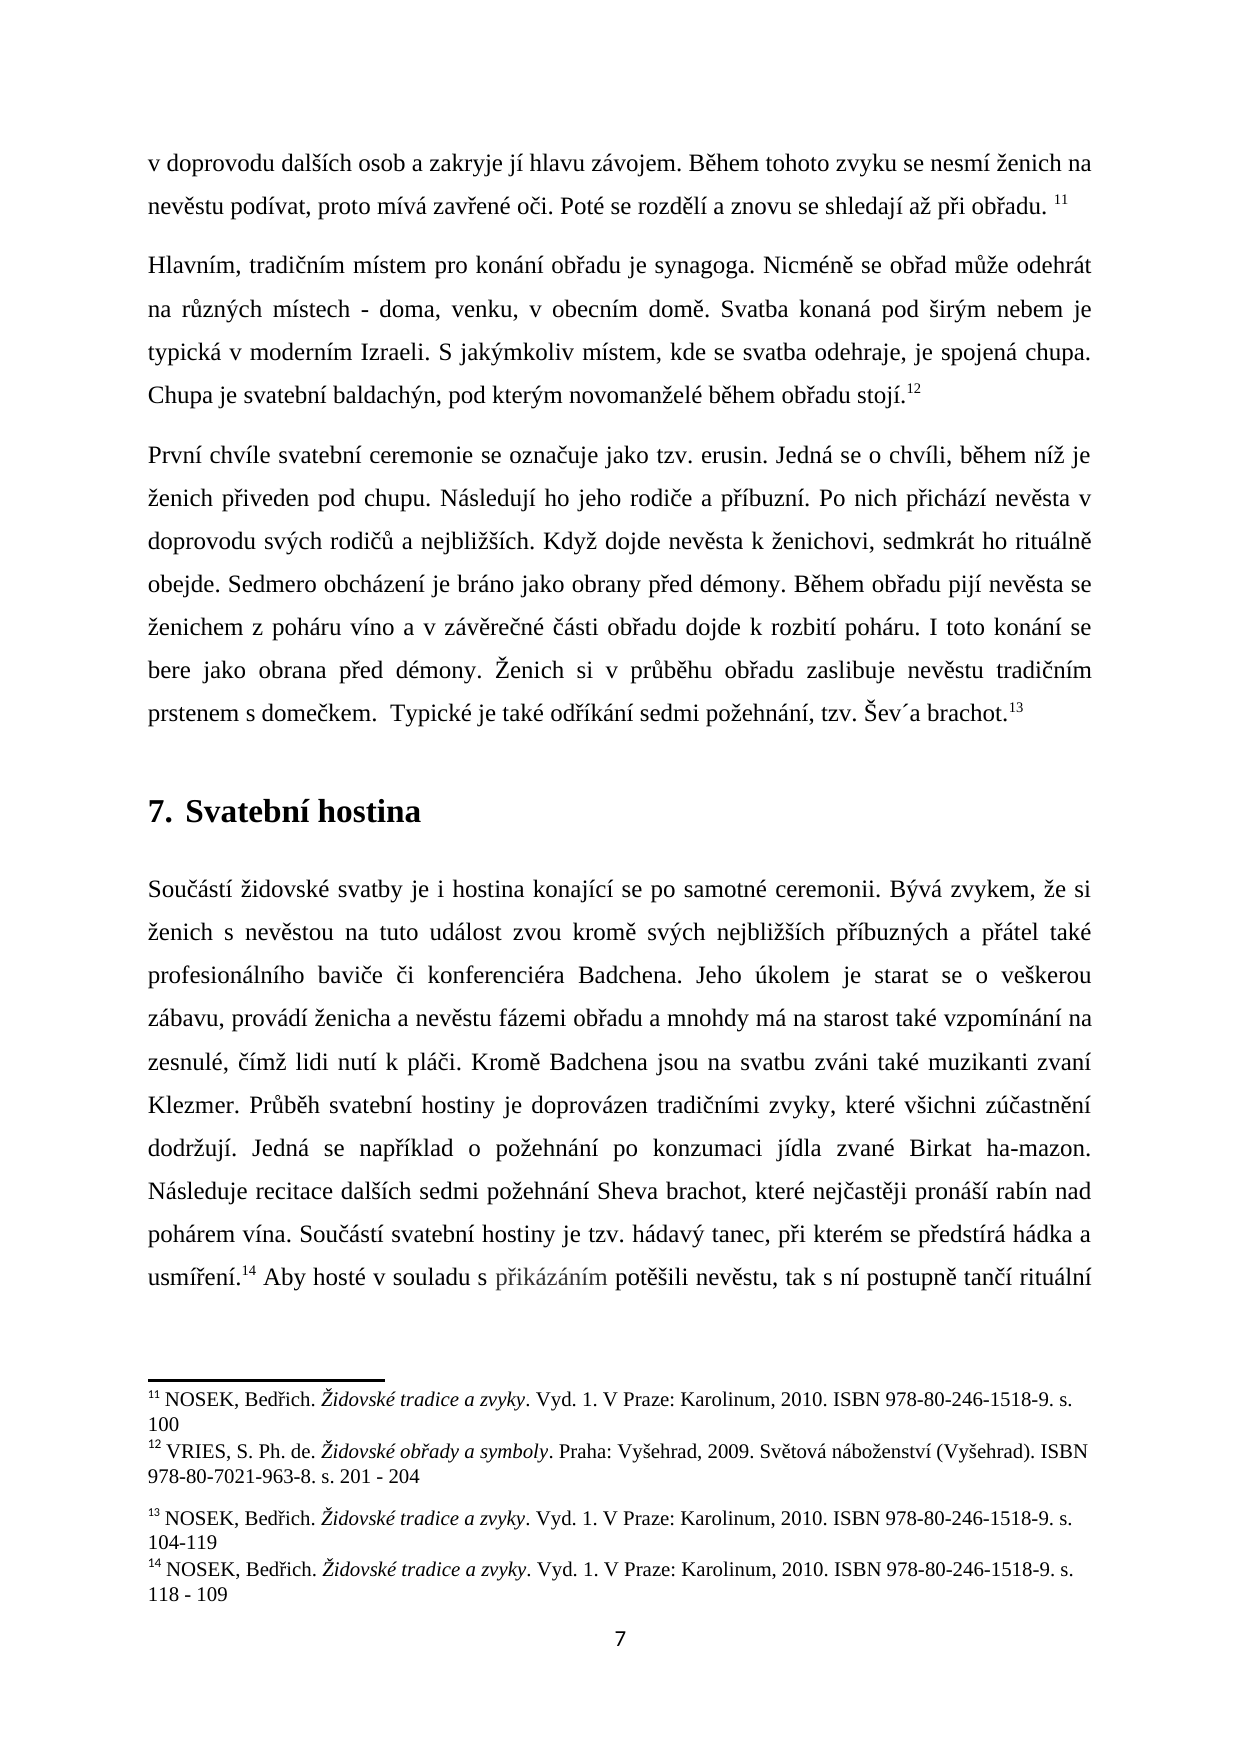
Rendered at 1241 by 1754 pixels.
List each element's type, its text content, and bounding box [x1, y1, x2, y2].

text Hlavním, tradičním místem pro konání obřadu je synagoga. Nicméně se obřad může odehrát na různých místech - doma, venku, v obecním domě. Svatba konaná pod širým nebem je typická v moderním Izraeli. S jakýmkoliv místem, kde se svatba odehraje, je spojená chupa. Chupa je svatební baldachýn, pod kterým novomanželé během obřadu stojí. [148, 251, 1093, 409]
text První chvíle svatební ceremonie se označuje jako tzv. erusin. Jedná se o chvíli, během níž je ženich přiveden pod chupu. Následují ho jeho rodiče a příbuzní. Po nich přichází nevěsta v doprovodu svých rodičů a nejbližších. Když dojde nevěsta k ženichovi, sedmkrát ho rituálně obejde. Sedmero obcházení je bráno jako obrany před démony. Během obřadu pijí nevěsta se ženichem z poháru víno a v závěrečné části obřadu dojde k rozbití poháru. I toto konání se bere jako obrana před démony. Ženich si v průběhu obřadu zaslibuje nevěstu tradičním prstenem s domečkem. Typické je také odříkání sedmi požehnání, tzv. Šev´a brachot. [148, 440, 1093, 727]
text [148, 874, 1093, 1291]
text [148, 148, 1093, 219]
subtitle Svatební hostina [148, 792, 1093, 830]
